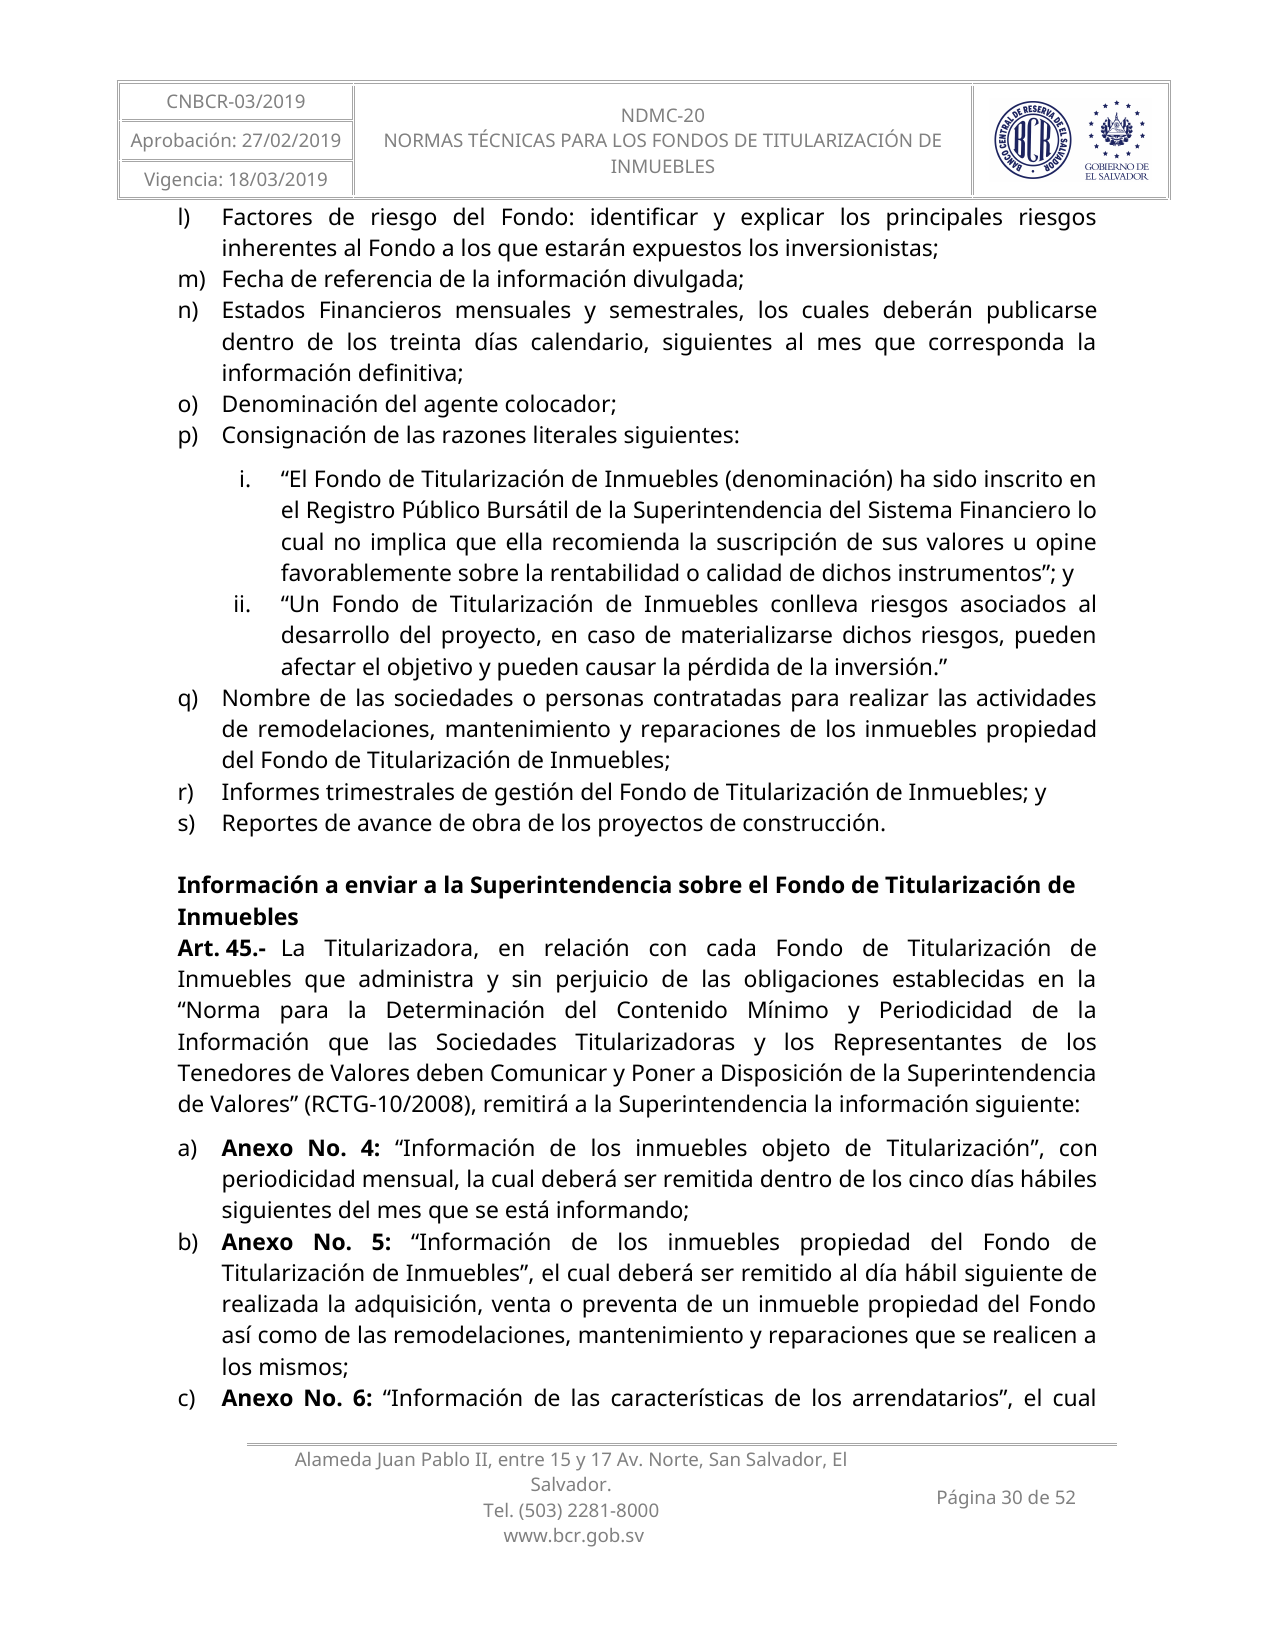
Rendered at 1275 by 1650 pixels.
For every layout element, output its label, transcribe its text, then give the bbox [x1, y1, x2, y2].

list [177, 1382, 1098, 1413]
list Anexo No. 4: “Información de los inmuebles objeto de Titularización”, con periodicidad mensual, la cual deberá ser remitida dentro de los cinco días hábiles siguientes del mes que se está informando; [177, 1132, 1098, 1225]
list Factores de riesgo del Fondo: identificar y explicar los principales riesgos inherentes al Fondo a los que estarán expuestos los inversionistas; [177, 148, 1098, 199]
list Consignación de las razones literales siguientes: [177, 419, 1098, 450]
list Anexo No. 5: “Información de los inmuebles propiedad del Fondo de Titularización de Inmuebles”, el cual deberá ser remitido al día hábil siguiente de realizada la adquisición, venta o preventa de un inmueble propiedad del Fondo así como de las remodelaciones, mantenimiento y reparaciones que se realicen a los mismos; [177, 1225, 1098, 1382]
picture [989, 98, 1152, 182]
list Denominación del agente colocador; [177, 388, 1098, 419]
list “El Fondo de Titularización de Inmuebles (denominación) ha sido inscrito en el Registro Público Bursátil de la Superintendencia del Sistema Financiero lo cual no implica que ella recomienda la suscripción de sus valores u opine favorablemente sobre la rentabilidad o calidad de dichos instrumentos”; y [251, 463, 1098, 588]
list Fecha de referencia de la información divulgada; [177, 263, 1098, 294]
list Factores de riesgo del Fondo: identificar y explicar los principales riesgos inherentes al Fondo a los que estarán expuestos los inversionistas; [177, 200, 1098, 263]
list Reportes de avance de obra de los proyectos de construcción. [177, 807, 1098, 838]
list Informes trimestrales de gestión del Fondo de Titularización de Inmuebles; y [177, 775, 1098, 807]
list Nombre de las sociedades o personas contratadas para realizar las actividades de remodelaciones, mantenimiento y reparaciones de los inmuebles propiedad del Fondo de Titularización de Inmuebles; [177, 682, 1098, 775]
list Estados Financieros mensuales y semestrales, los cuales deberán publicarse dentro de los treinta días calendario, siguientes al mes que corresponda la información definitiva; [177, 294, 1098, 388]
list “Un Fondo de Titularización de Inmuebles conlleva riesgos asociados al desarrollo del proyecto, en caso de materializarse dichos riesgos, pueden afectar el objetivo y pueden causar la pérdida de la inversión.” [251, 588, 1098, 682]
text Información a enviar a la Superintendencia sobre el Fondo de Titularización de Inmuebles [177, 869, 1098, 932]
list La Titularizadora, en relación con cada Fondo de Titularización de Inmuebles que administra y sin perjuicio de las obligaciones establecidas en la “Norma para la Determinación del Contenido Mínimo y Periodicidad de la Información que las Sociedades Titularizadoras y los Representantes de los Tenedores de Valores deben Comunicar y Poner a Disposición de la Superintendencia de Valores” (RCTG-10/2008), remitirá a la Superintendencia la información siguiente: [177, 932, 1098, 1119]
